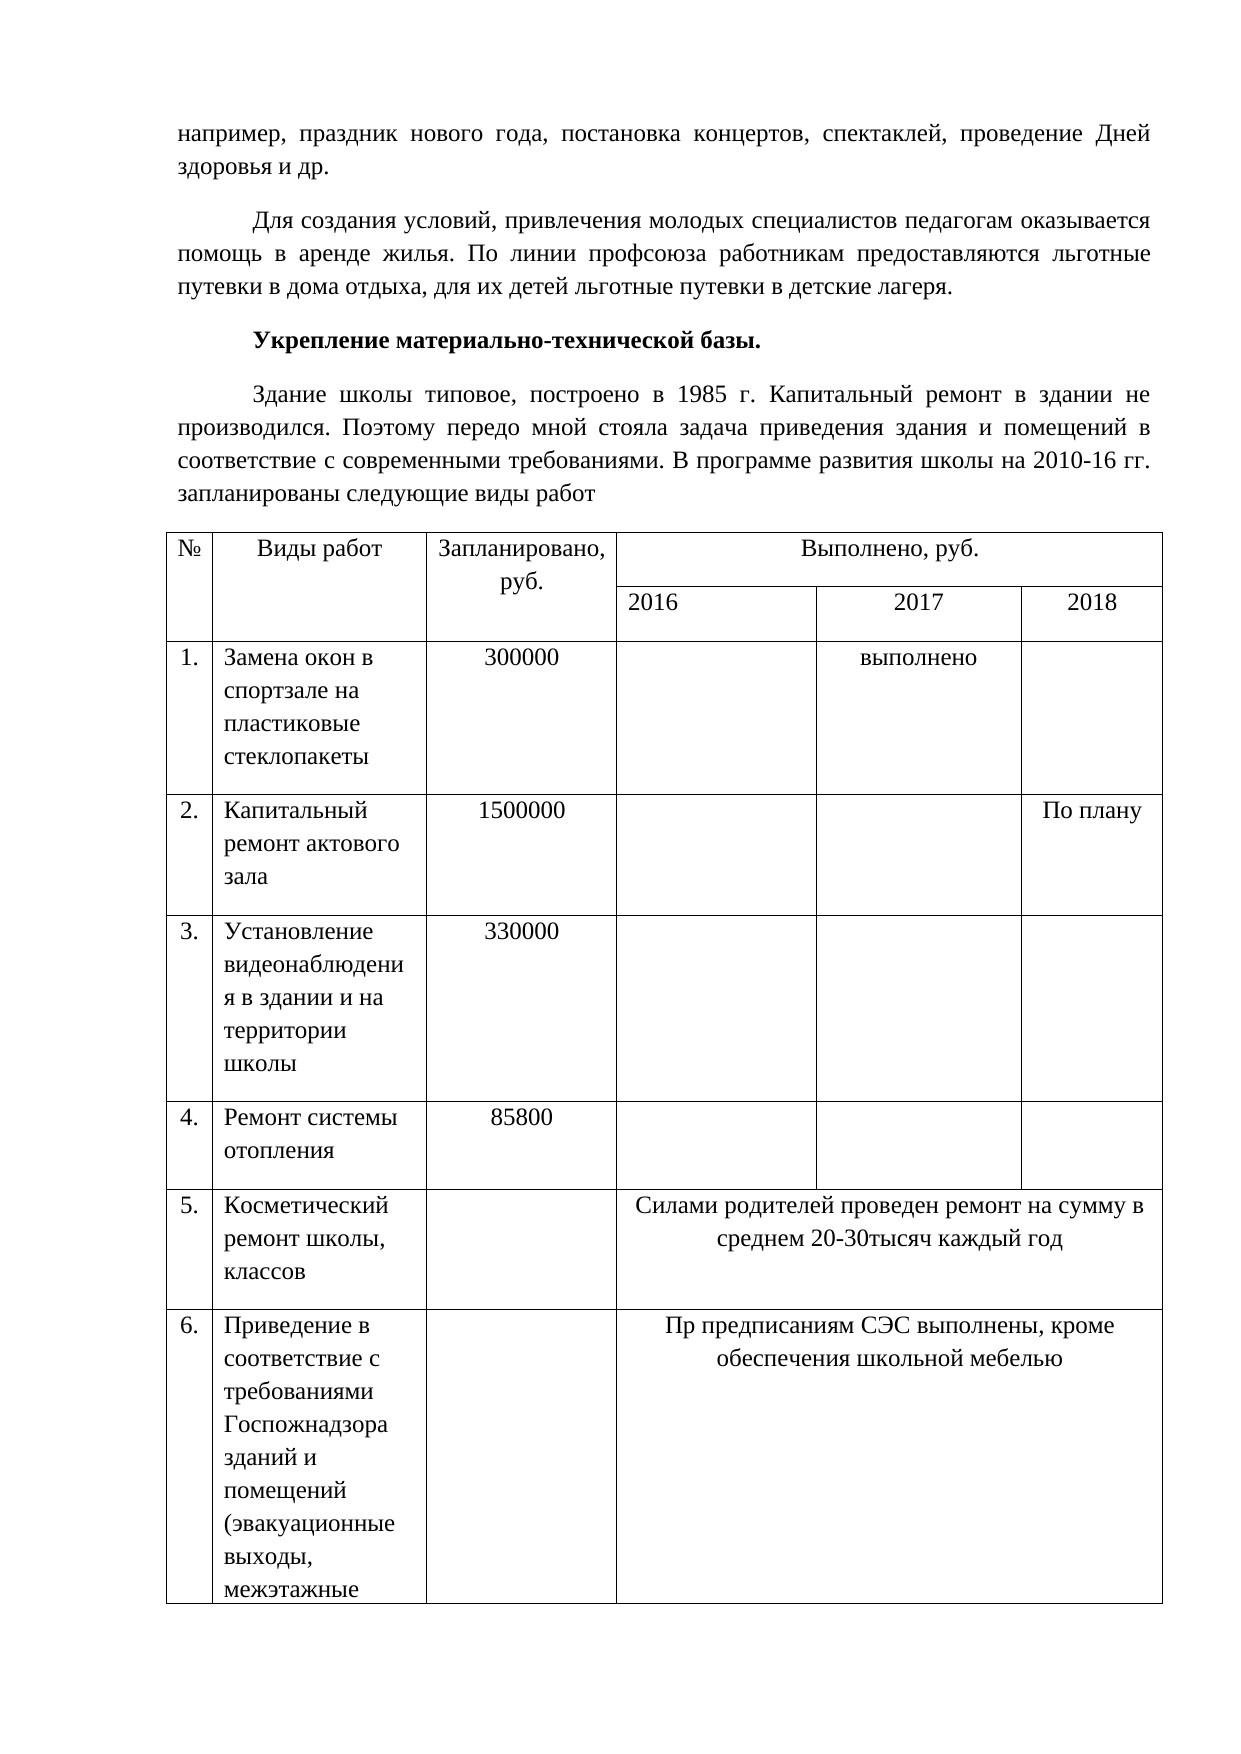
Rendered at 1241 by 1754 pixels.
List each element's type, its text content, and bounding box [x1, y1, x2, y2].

table_cell Силами родителей проведен ремонт на сумму в среднем 20-30тысяч каждый год [617, 1190, 1162, 1309]
table_header Выполнено, руб. [617, 533, 1162, 586]
table_cell [617, 795, 816, 915]
table_cell 300000 [427, 642, 616, 794]
table_cell Замена окон в спортзале на пластиковые стеклопакеты [213, 642, 426, 794]
table_cell [817, 916, 1021, 1101]
text Для создания условий, привлечения молодых специалистов педагогам оказывается помощь в аренде жилья. По линии профсоюза работникам предоставляются льготные путевки в дома отдыха, для их детей льготные путевки в детские лагеря. [177, 205, 1152, 300]
table_cell 1500000 [427, 795, 616, 915]
table_cell 2. [167, 795, 212, 915]
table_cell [617, 1310, 1162, 1603]
table_cell [817, 1102, 1021, 1189]
table_cell По плану [1022, 795, 1162, 915]
table_cell выполнено [817, 642, 1021, 794]
table_cell 5. [167, 1190, 212, 1309]
table_cell [1022, 916, 1162, 1101]
table_cell Капитальный ремонт актового зала [213, 795, 426, 915]
table_cell Косметический ремонт школы, классов [213, 1190, 426, 1309]
table_cell [817, 795, 1021, 915]
table_header Виды работ [213, 533, 426, 641]
table_cell Установление видеонаблюдения в здании и на территории школы [213, 916, 426, 1101]
table_cell 2018 [1022, 587, 1162, 641]
table_cell [427, 1190, 616, 1309]
table_cell 2017 [817, 587, 1021, 641]
table_header № [167, 533, 212, 641]
table_cell 1. [167, 642, 212, 794]
table_cell [1022, 642, 1162, 794]
table_cell [617, 642, 816, 794]
table_cell 85800 [427, 1102, 616, 1189]
text Здание школы типовое, построено в . Капитальный ремонт в здании не производился. Поэтому передо мной стояла задача приведения здания и помещений в соответствие с современными требованиями. В программе развития школы на 2010-16 гг. запланированы следующие виды работ [177, 379, 1152, 507]
table_cell 4. [167, 1102, 212, 1189]
table_cell 6. [167, 1310, 212, 1603]
text Укрепление материально-технической базы. [177, 325, 1152, 354]
table_cell [617, 1102, 816, 1189]
table_cell 2016 [617, 587, 816, 641]
table_cell Ремонт системы отопления [213, 1102, 426, 1189]
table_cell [213, 1310, 426, 1603]
table_cell 3. [167, 916, 212, 1101]
table_cell [617, 916, 816, 1101]
table_header Запланировано, руб. [427, 533, 616, 641]
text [177, 118, 1152, 180]
table_cell [427, 1310, 616, 1603]
table_cell [1022, 1102, 1162, 1189]
table_cell 330000 [427, 916, 616, 1101]
